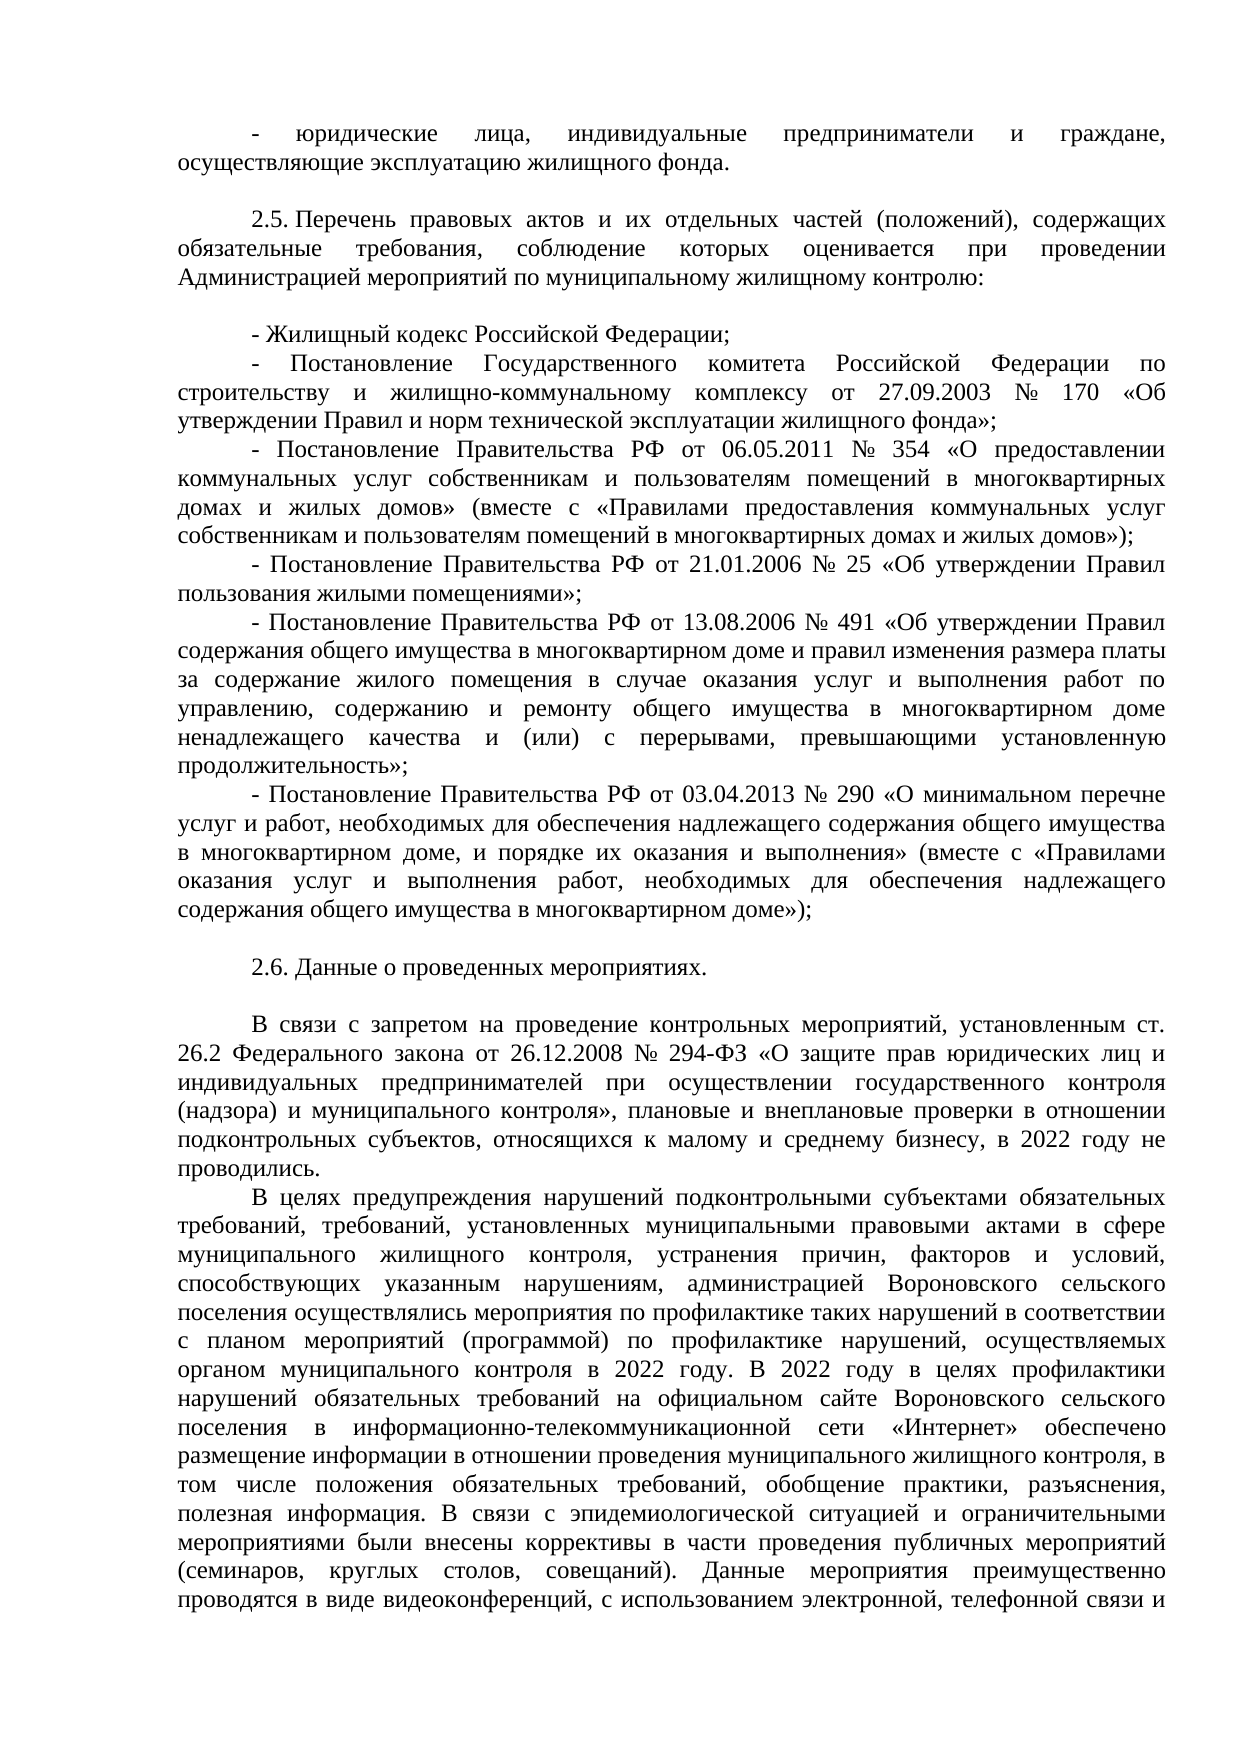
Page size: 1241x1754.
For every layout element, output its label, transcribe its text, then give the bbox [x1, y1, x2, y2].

text - Постановление Правительства РФ от 13.08.2006 № 491 «Об утверждении Правил содержания общего имущества в многоквартирном доме и правил изменения размера платы за содержание жилого помещения в случае оказания услуг и выполнения работ по управлению, содержанию и ремонту общего имущества в многоквартирном доме ненадлежащего качества и (или) с перерывами, превышающими установленную продолжительность»; [177, 607, 1167, 779]
text - Постановление Правительства РФ от 03.04.2013 № 290 «О минимальном перечне услуг и работ, необходимых для обеспечения надлежащего содержания общего имущества в многоквартирном доме, и порядке их оказания и выполнения» (вместе с «Правилами оказания услуг и выполнения работ, необходимых для обеспечения надлежащего содержания общего имущества в многоквартирном доме»); [177, 779, 1167, 923]
text - Жилищный кодекс Российской Федерации; [177, 319, 1167, 348]
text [177, 1182, 1167, 1613]
list Данные о проведенных мероприятиях. [177, 952, 1167, 981]
text - Постановление Государственного комитета Российской Федерации по строительству и жилищно-коммунальному комплексу от 27.09.2003 № 170 «Об утверждении Правил и норм технической эксплуатации жилищного фонда»; [177, 348, 1167, 434]
text - Постановление Правительства РФ от 06.05.2011 № 354 «О предоставлении коммунальных услуг собственникам и пользователям помещений в многоквартирных домах и жилых домов» (вместе с «Правилами предоставления коммунальных услуг собственникам и пользователям помещений в многоквартирных домах и жилых домов»); [177, 434, 1167, 549]
text - Постановление Правительства РФ от 21.01.2006 № 25 «Об утверждении Правил пользования жилыми помещениями»; [177, 549, 1167, 607]
list Перечень правовых актов и их отдельных частей (положений), содержащих обязательные требования, соблюдение которых оценивается при проведении Администрацией мероприятий по муниципальному жилищному контролю: [177, 204, 1167, 291]
text - юридические лица, индивидуальные предприниматели и граждане, осуществляющие эксплуатацию жилищного фонда. [177, 118, 1167, 176]
text В связи с запретом на проведение контрольных мероприятий, установленным ст. 26.2 Федерального закона от 26.12.2008 № 294-ФЗ «О защите прав юридических лиц и индивидуальных предпринимателей при осуществлении государственного контроля (надзора) и муниципального контроля», плановые и внеплановые проверки в отношении подконтрольных субъектов, относящихся к малому и среднему бизнесу, в 2022 году не проводились. [177, 1009, 1167, 1182]
